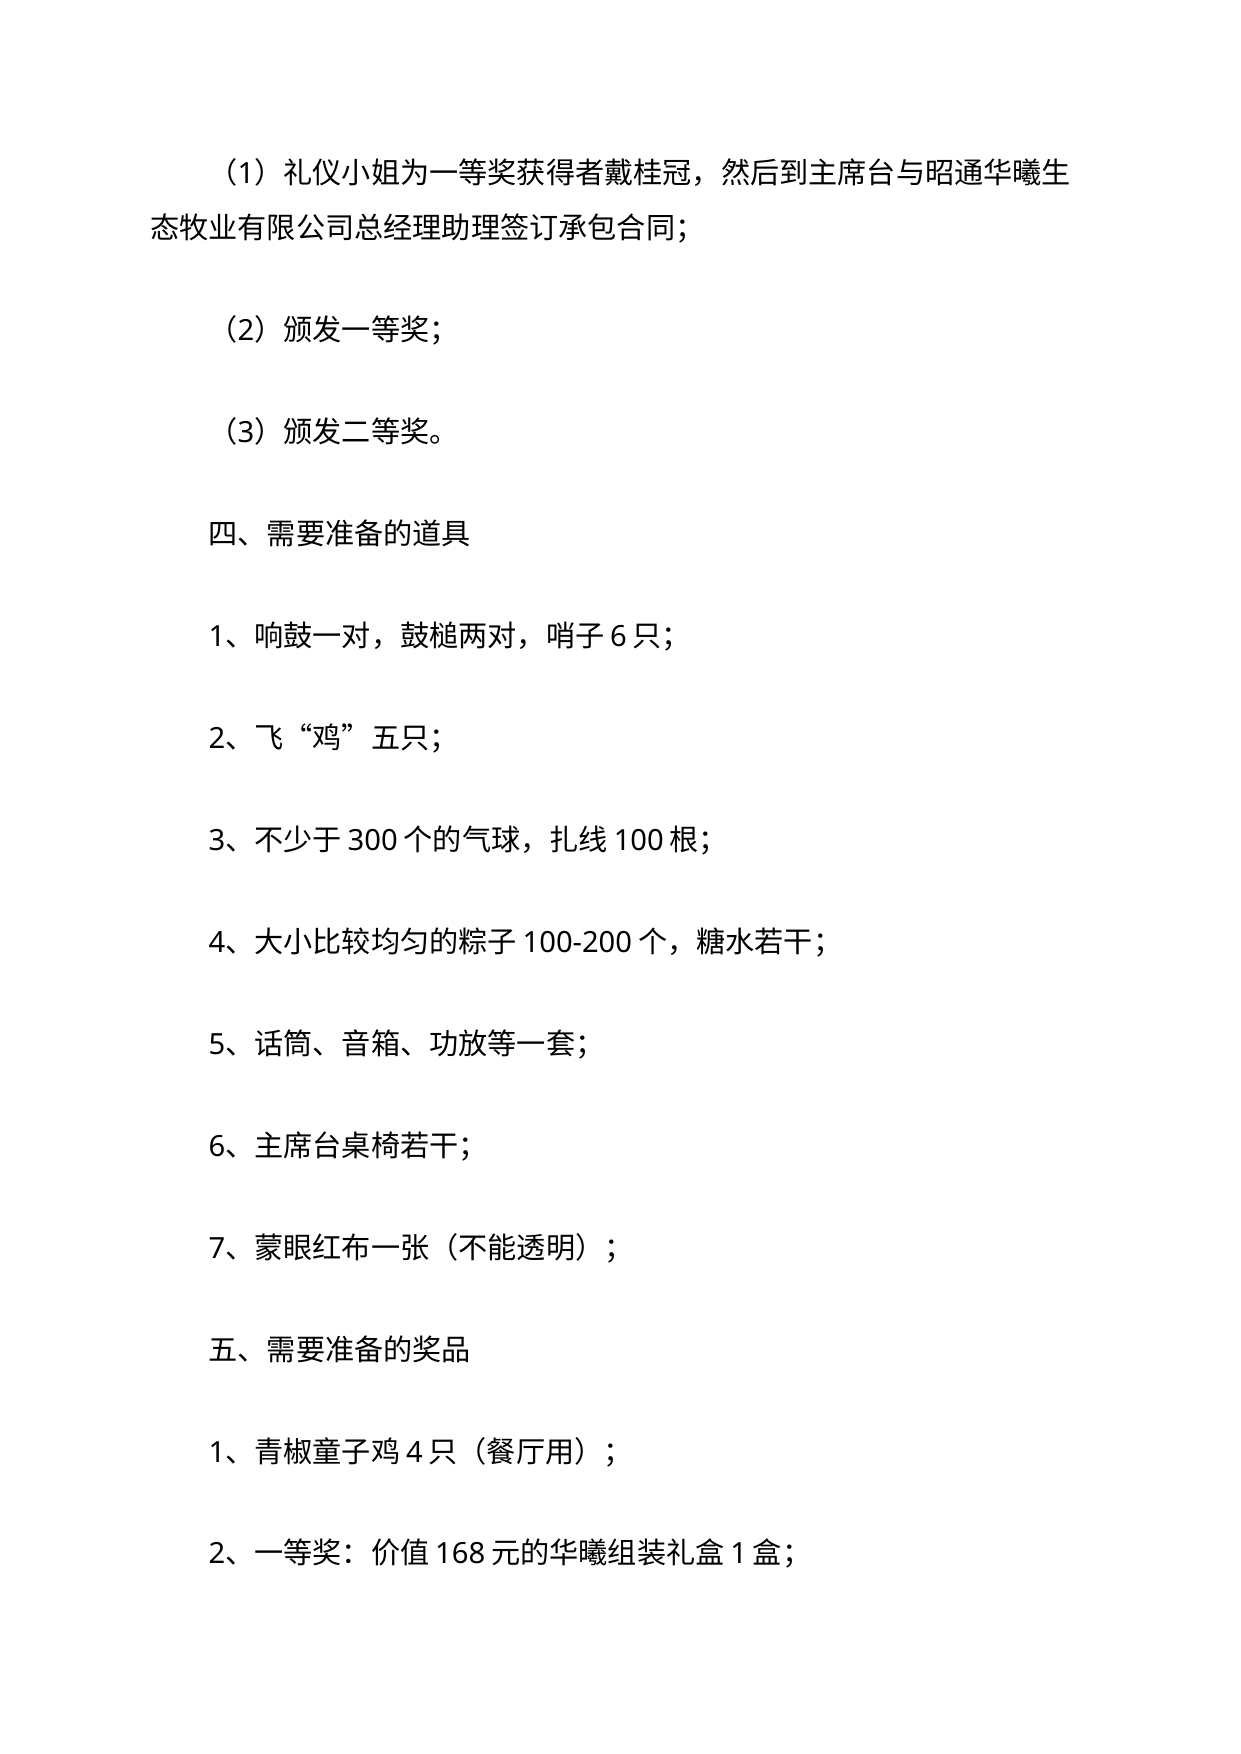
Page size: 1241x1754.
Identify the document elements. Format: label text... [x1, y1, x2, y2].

text （1）礼仪小姐为一等奖获得者戴桂冠，然后到主席台与昭通华曦生态牧业有限公司总经理助理签订承包合同； [150, 150, 1090, 247]
text 4、大小比较均匀的粽子100-200个，糖水若干； [150, 918, 1090, 961]
text 7、蒙眼红布一张（不能透明）； [150, 1224, 1090, 1267]
text 1、青椒童子鸡4只（餐厅用）； [150, 1428, 1090, 1471]
text 2、一等奖：价值168元的华曦组装礼盒1盒； [150, 1530, 1090, 1572]
text 6、主席台桌椅若干； [150, 1122, 1090, 1165]
text 四、需要准备的道具 [150, 511, 1090, 553]
text 五、需要准备的奖品 [150, 1326, 1090, 1369]
text 5、话筒、音箱、功放等一套； [150, 1020, 1090, 1063]
text 2、飞“鸡”五只； [150, 714, 1090, 757]
text （2）颁发一等奖； [150, 307, 1090, 349]
text （3）颁发二等奖。 [150, 409, 1090, 451]
text 1、响鼓一对，鼓槌两对，哨子6只； [150, 612, 1090, 655]
text 3、不少于300个的气球，扎线100根； [150, 816, 1090, 859]
